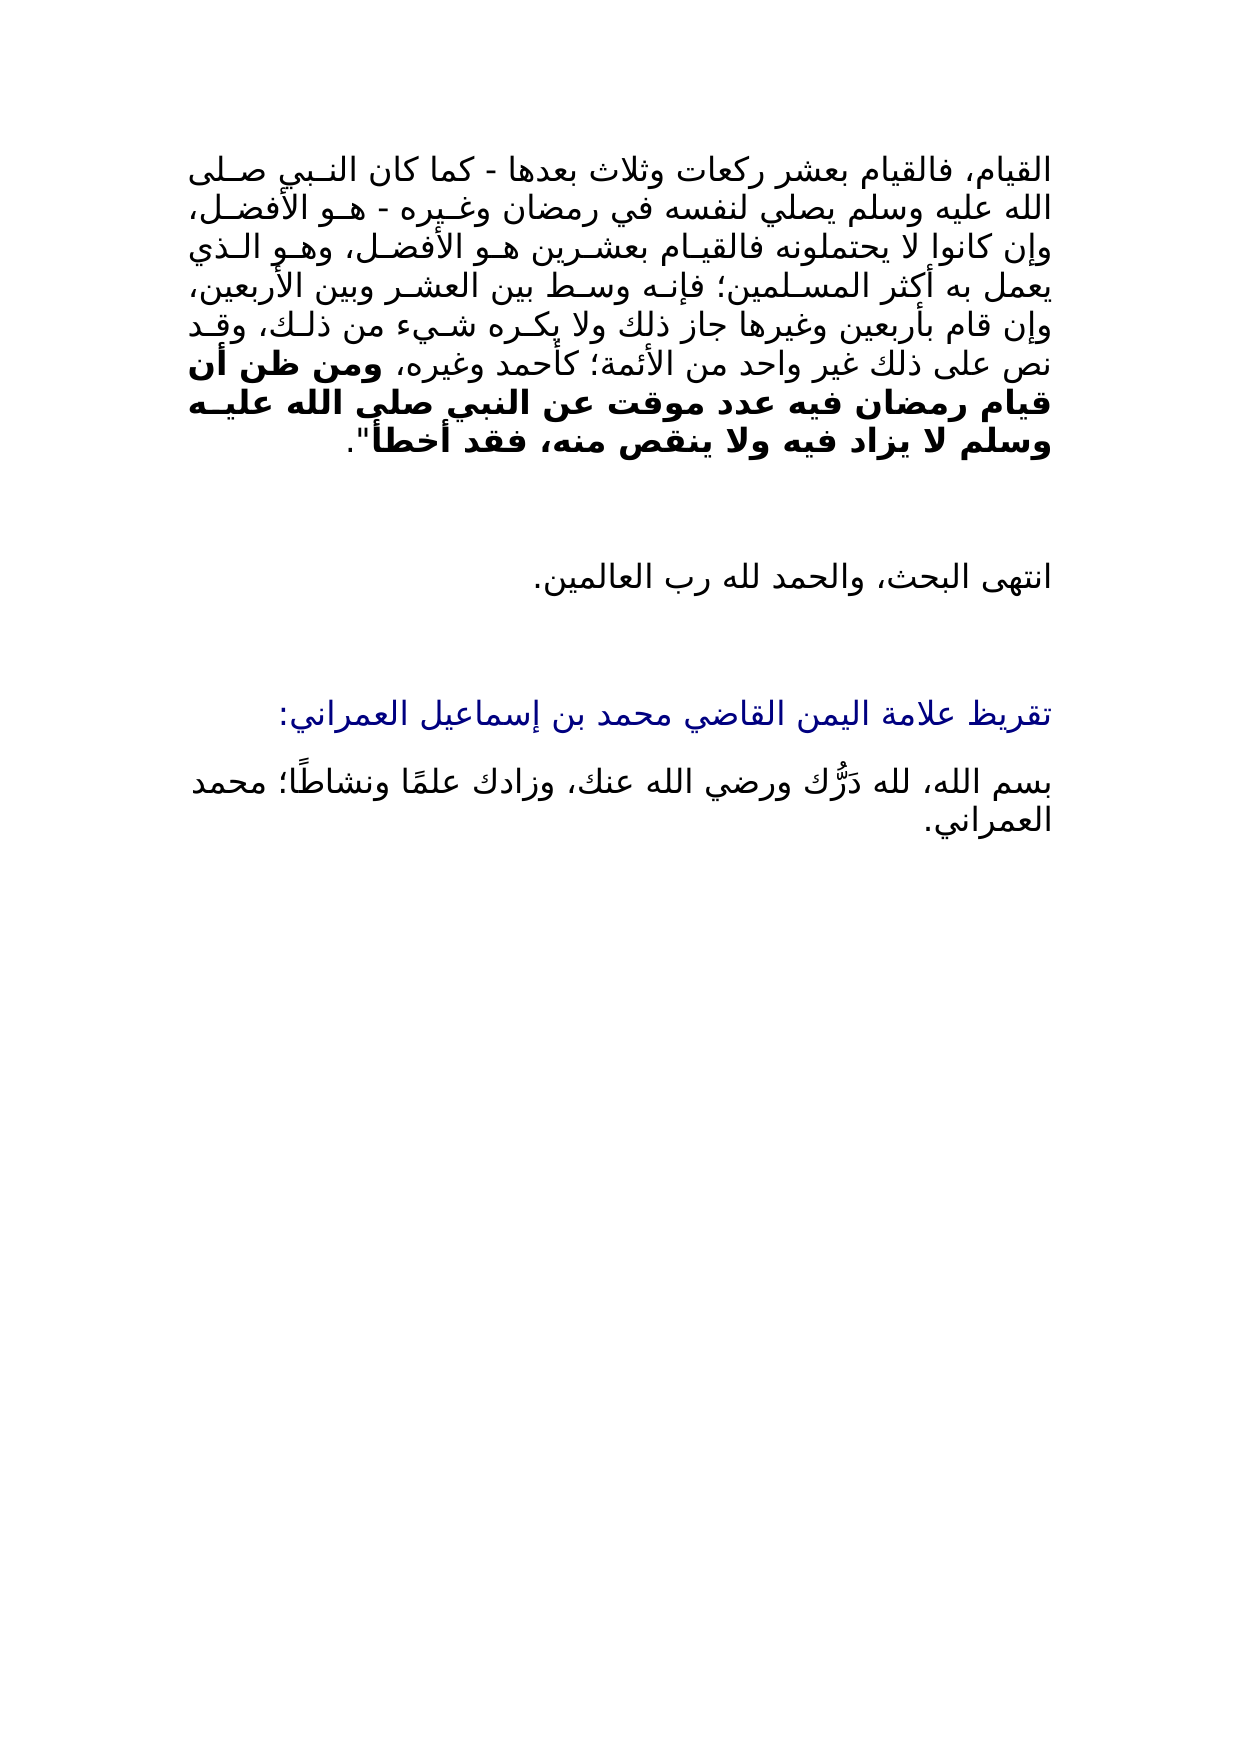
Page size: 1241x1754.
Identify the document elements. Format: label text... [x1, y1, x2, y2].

text تقريظ علامة اليمن القاضي محمد بن إسماعيل العمراني: [187, 694, 1053, 733]
text بسم الله، لله دَرُّك ورضي الله عنك، وزادك علمًا ونشاطًا؛ محمد العمراني. [187, 762, 1053, 840]
text انتهى البحث، والحمد لله رب العالمين. [187, 558, 1053, 597]
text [187, 150, 1053, 461]
